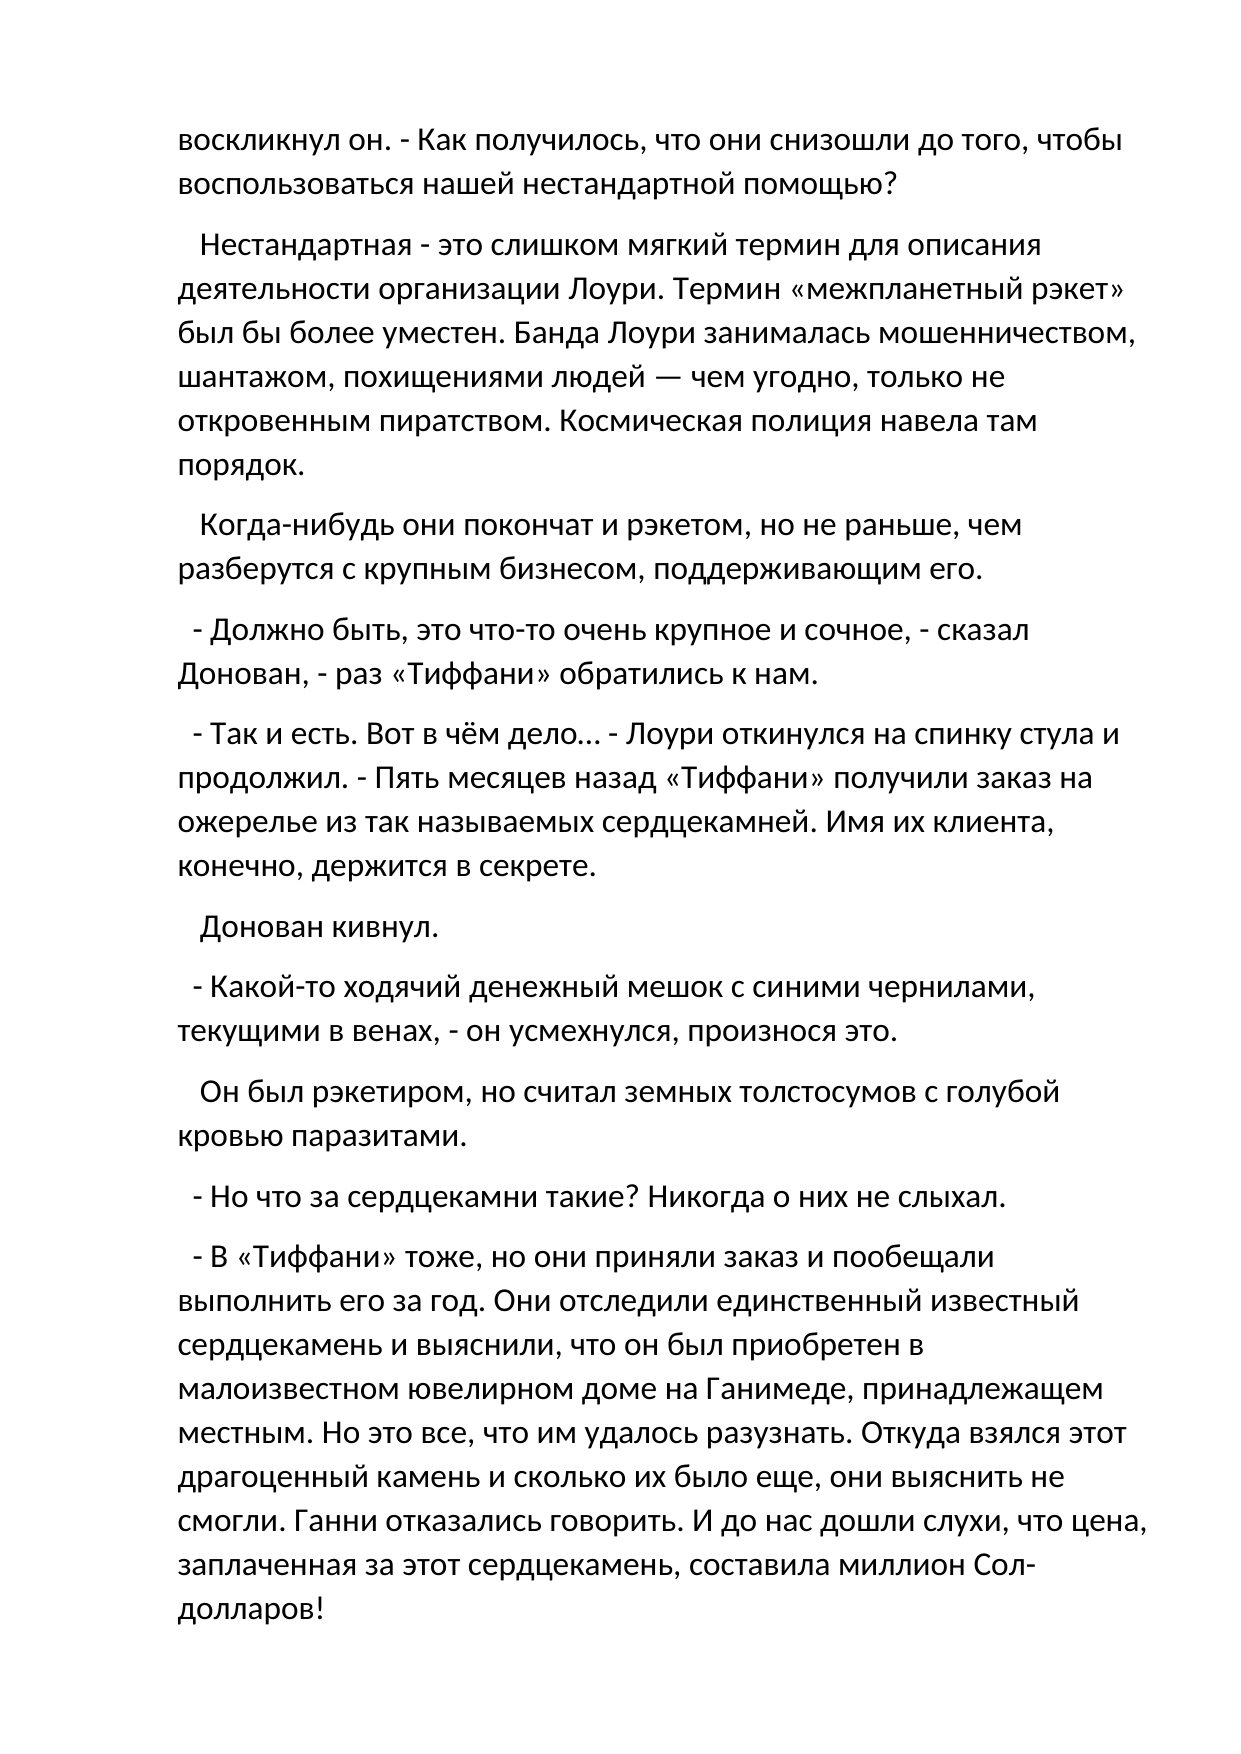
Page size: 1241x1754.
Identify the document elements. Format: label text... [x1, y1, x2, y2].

text - В «Тиффани» тоже, но они приняли заказ и пообещали выполнить его за год. Они отследили единственный известный сердцекамень и выяснили, что он был приобретен в малоизвестном ювелирном доме на Ганимеде, принадлежащем местным. Но это все, что им удалось разузнать. Откуда взялся этот драгоценный камень и сколько их было еще, они выяснить не смогли. Ганни отказались говорить. И до нас дошли слухи, что цена, заплаченная за этот сердцекамень, составила миллион Сол-долларов! [177, 1235, 1152, 1628]
text Он был рэкетиром, но считал земных толстосумов с голубой кровью паразитами. [177, 1070, 1152, 1155]
text - Какой-то ходячий денежный мешок с синими чернилами, текущими в венах, - он усмехнулся, произнося это. [177, 965, 1152, 1050]
text Нестандартная - это слишком мягкий термин для описания деятельности организации Лоури. Термин «межпланетный рэкет» был бы более уместен. Банда Лоури занималась мошенничеством, шантажом, похищениями людей — чем угодно, только не откровенным пиратством. Космическая полиция навела там порядок. [177, 223, 1152, 483]
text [177, 118, 1152, 203]
text - Так и есть. Вот в чём дело… - Лоури откинулся на спинку стула и продолжил. - Пять месяцев назад «Тиффани» получили заказ на ожерелье из так называемых сердцекамней. Имя их клиента, конечно, держится в секрете. [177, 712, 1152, 885]
text Донован кивнул. [177, 905, 1152, 946]
text - Должно быть, это что-то очень крупное и сочное, - сказал Донован, - раз «Тиффани» обратились к нам. [177, 608, 1152, 692]
text Когда-нибудь они покончат и рэкетом, но не раньше, чем разберутся с крупным бизнесом, поддерживающим его. [177, 503, 1152, 588]
text - Но что за сердцекамни такие? Никогда о них не слыхал. [177, 1174, 1152, 1215]
